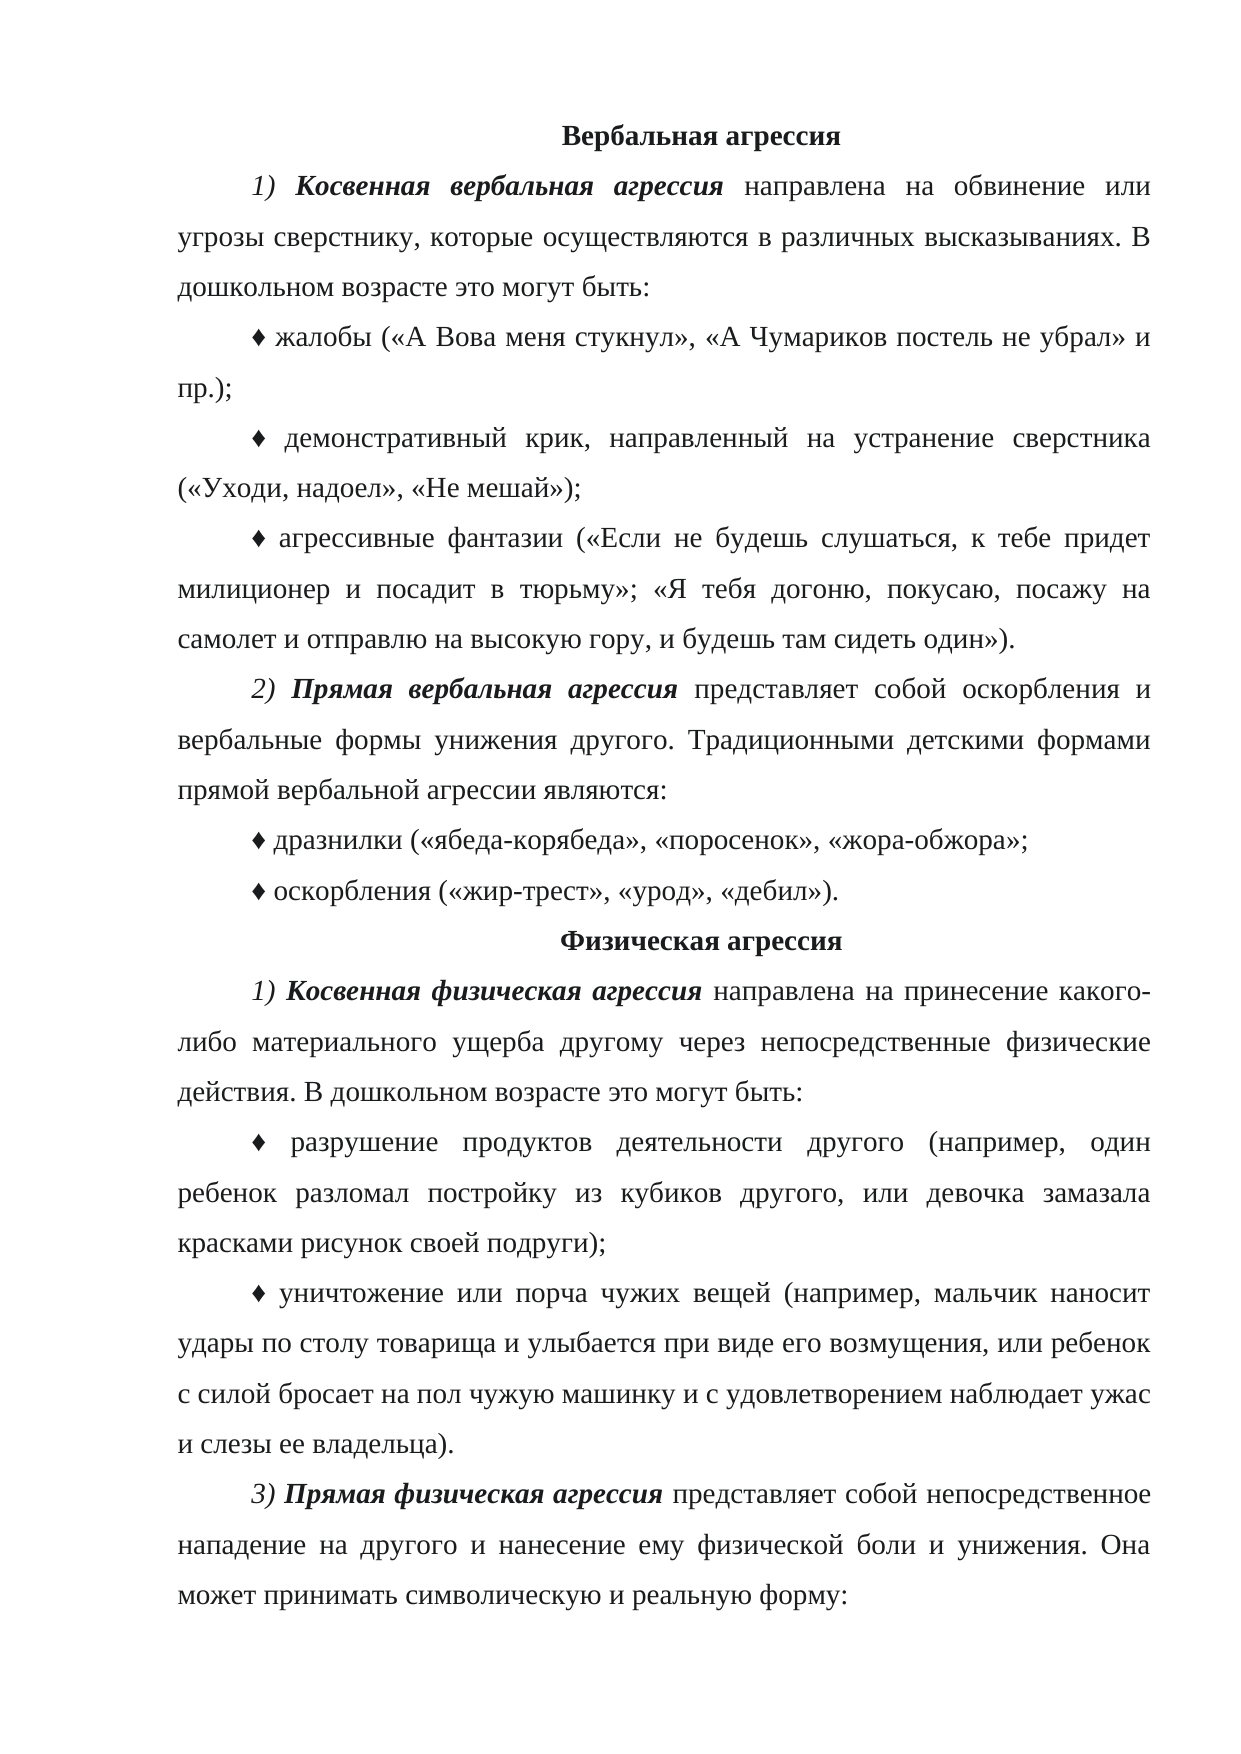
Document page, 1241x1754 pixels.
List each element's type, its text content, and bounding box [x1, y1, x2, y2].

text 1) Косвенная вербальная агрессия направлена на обвинение или угрозы сверстнику, которые осуществляются в различных высказываниях. В дошкольном возрасте это могут быть: [177, 168, 1152, 303]
text ♦ жалобы («А Вова меня стукнул», «А Чумариков постель не убрал» и пр.); [177, 319, 1152, 403]
text 1) Косвенная физическая агрессия направлена на принесение какого-либо материального ущерба другому через непосредственные физические действия. В дошкольном возрасте это могут быть: [177, 973, 1152, 1108]
text ♦ разрушение продуктов деятельности другого (например, один ребенок разломал постройку из кубиков другого, или девочка замазала красками рисунок своей подруги); [177, 1124, 1152, 1258]
text ♦ агрессивные фантазии («Если не будешь слушаться, к тебе придет милиционер и посадит в тюрьму»; «Я тебя догоню, покусаю, посажу на самолет и отправлю на высокую гору, и будешь там сидеть один»). [177, 521, 1152, 655]
text ♦ оскорбления («жир-трест», «урод», «дебил»). [177, 873, 1152, 906]
text 3) Прямая физическая агрессия представляет собой непосредственное нападение на другого и нанесение ему физической боли и унижения. Она может принимать символическую и реальную форму: [177, 1477, 1152, 1611]
text Вербальная агрессия [177, 118, 1152, 152]
text ♦ дразнилки («ябеда-корябеда», «поросенок», «жора-обжора»; [177, 822, 1152, 856]
text ♦ демонстративный крик, направленный на устранение сверстника («Уходи, надоел», «Не мешай»); [177, 420, 1152, 504]
text Физическая агрессия [177, 923, 1152, 957]
text ♦ уничтожение или порча чужих вещей (например, мальчик наносит удары по столу товарища и улыбается при виде его возмущения, или ребенок с силой бросает на пол чужую машинку и с удовлетворением наблюдает ужас и слезы ее владельца). [177, 1275, 1152, 1460]
text 2) Прямая вербальная агрессия представляет собой оскорбления и вербальные формы унижения другого. Традиционными детскими формами прямой вербальной агрессии являются: [177, 672, 1152, 806]
